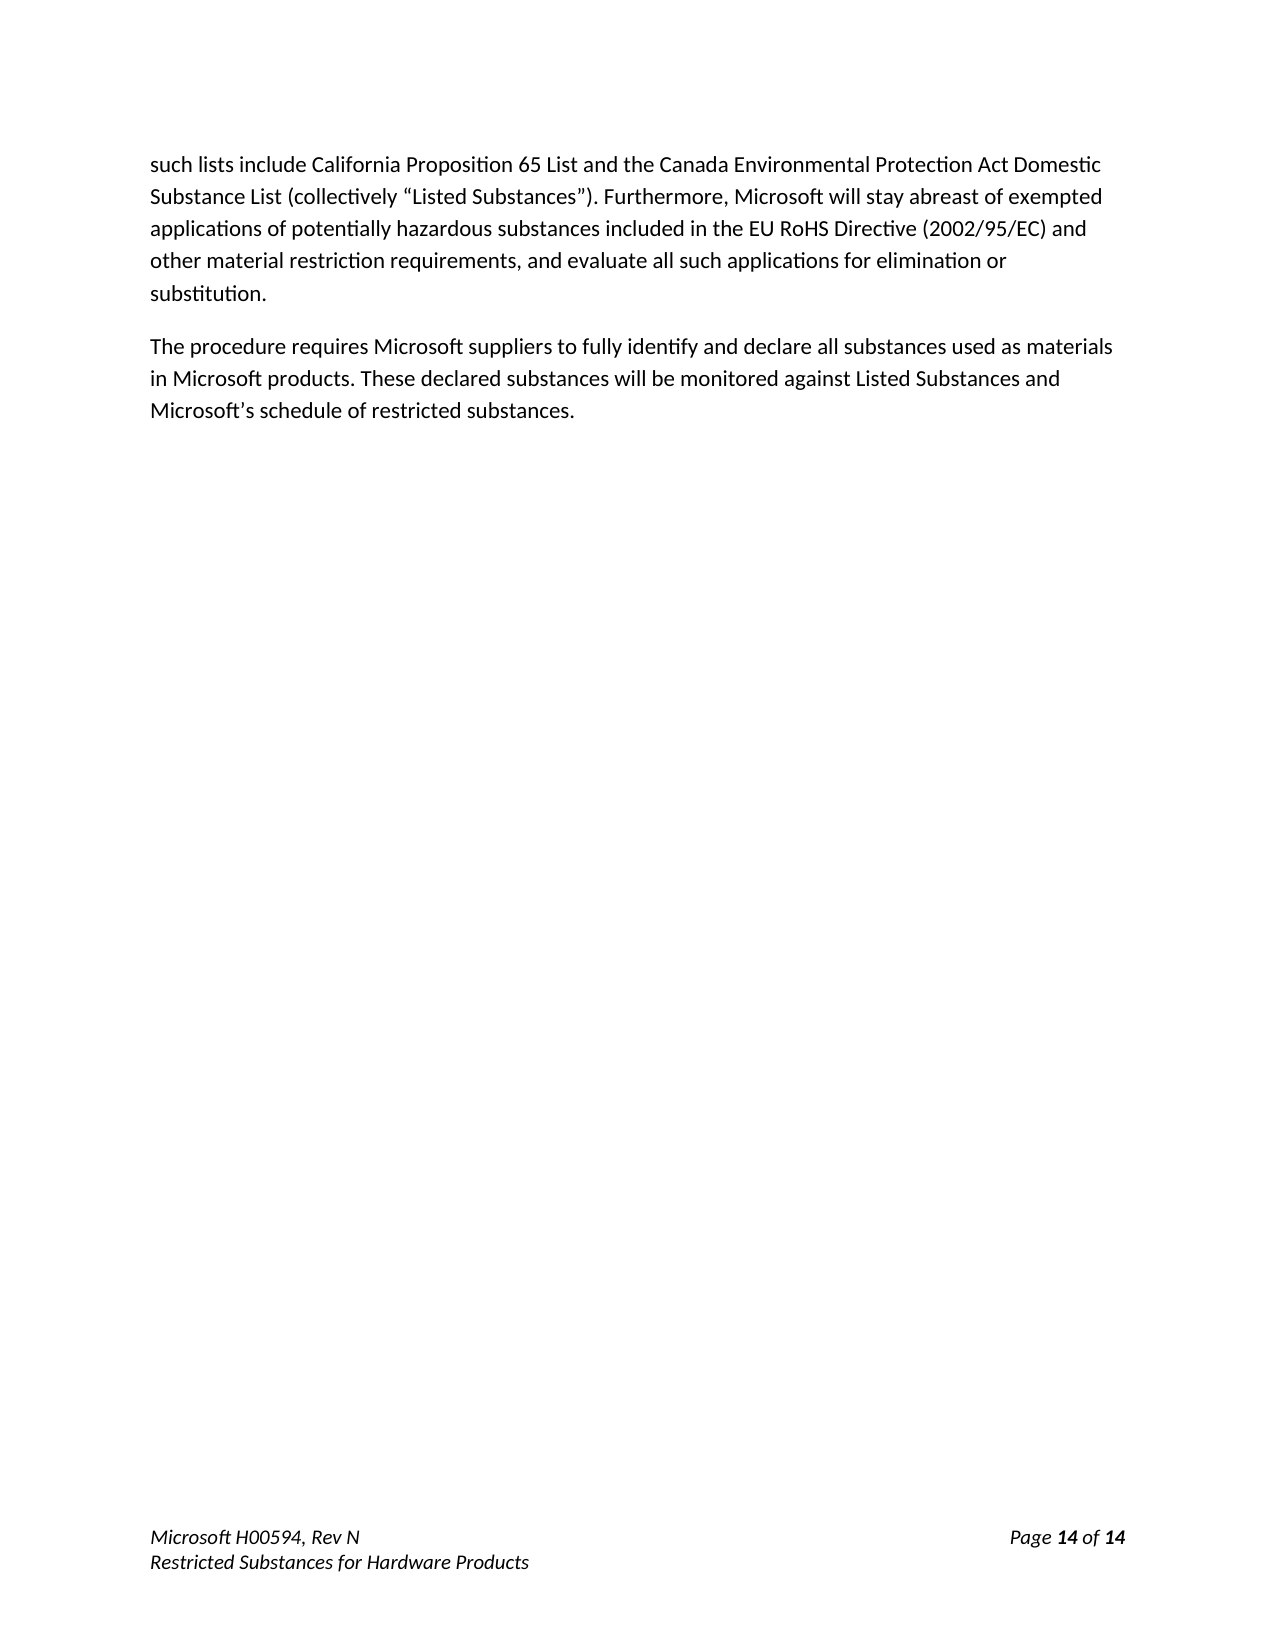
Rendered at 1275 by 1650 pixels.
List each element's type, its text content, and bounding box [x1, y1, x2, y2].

text The procedure requires Microsoft suppliers to fully identify and declare all substances used as materials in Microsoft products. These declared substances will be monitored against Listed Substances and Microsoft’s schedule of restricted substances. [150, 332, 1125, 424]
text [150, 150, 1125, 307]
